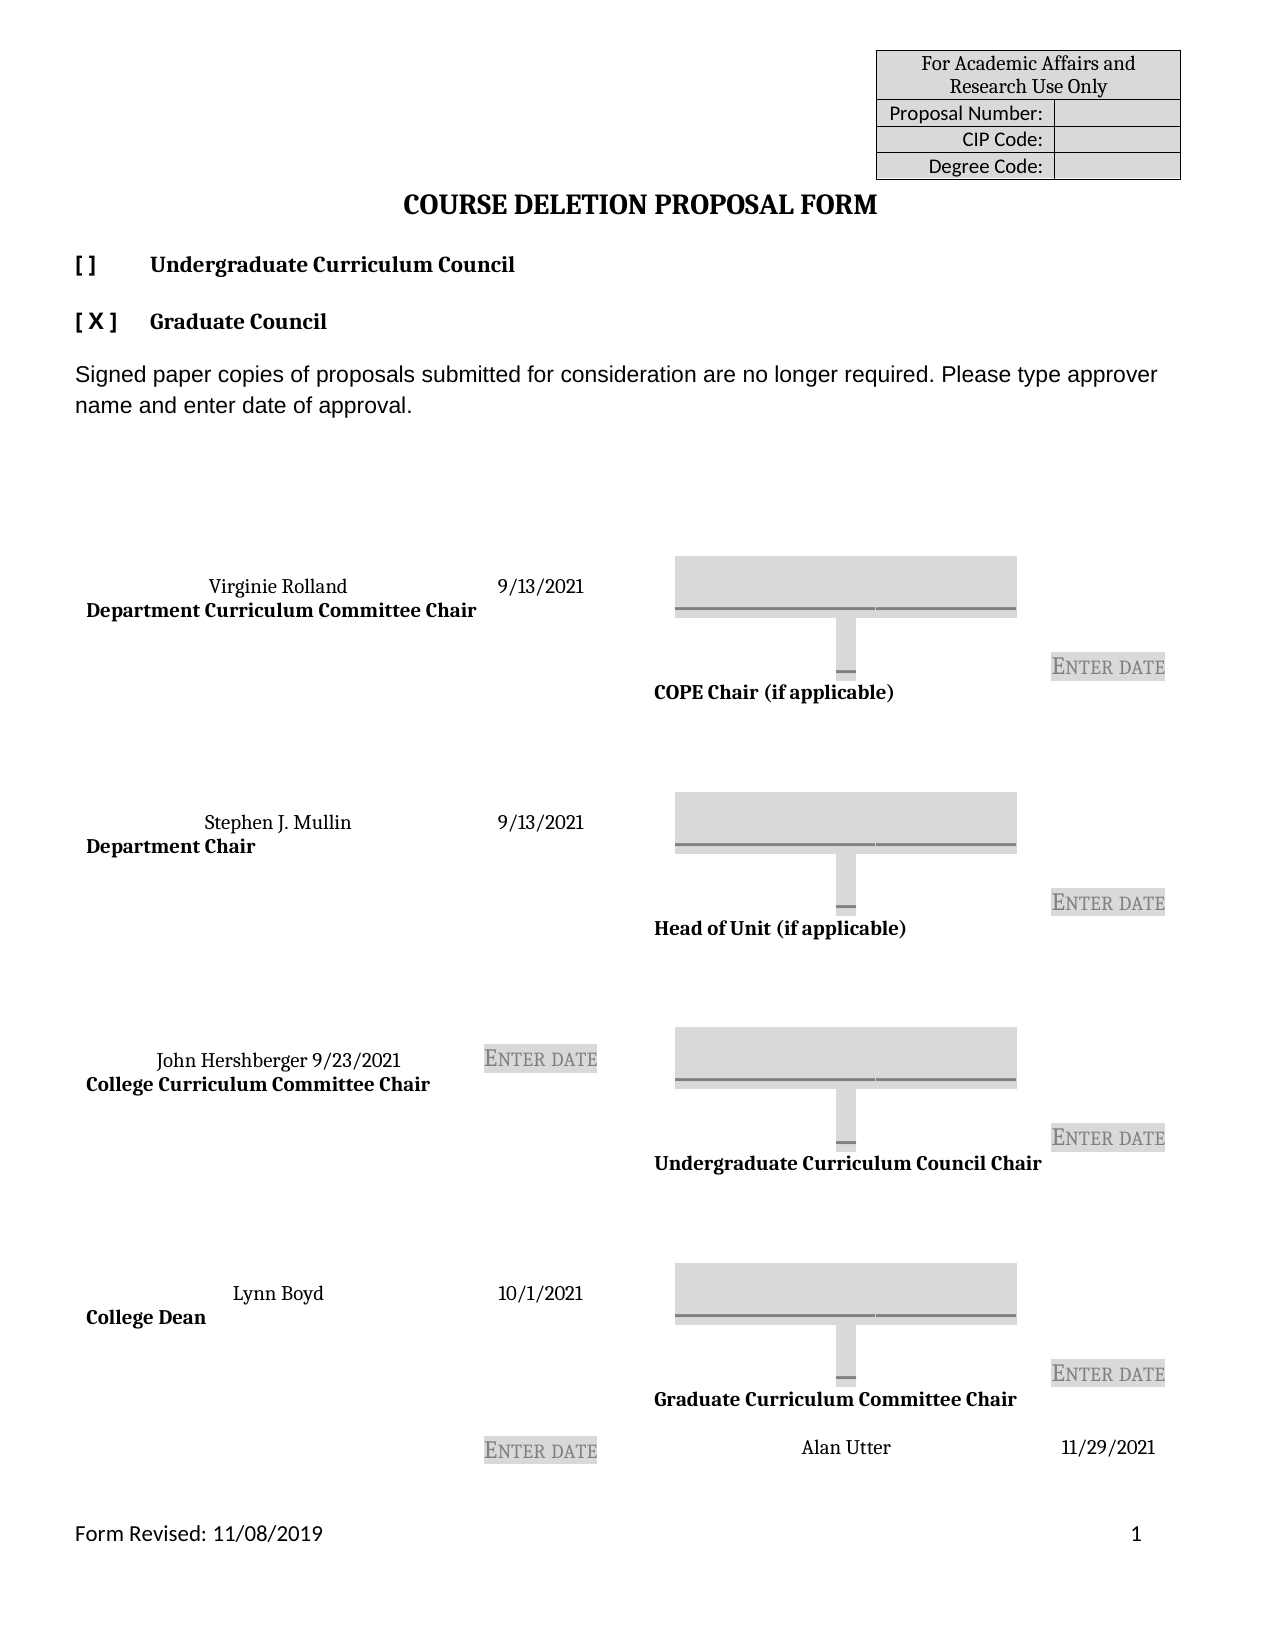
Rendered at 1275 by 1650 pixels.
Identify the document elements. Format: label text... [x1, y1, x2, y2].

table_cell Department Chair [75, 729, 643, 965]
table_header COPE Chair (if applicable) [643, 494, 1211, 729]
table_cell [1055, 100, 1180, 126]
text [ ] Undergraduate Curriculum Council [75, 248, 1200, 279]
text Signed paper copies of proposals submitted for consideration are no longer required. Please type approver name and enter date of approval. [75, 361, 1200, 418]
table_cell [643, 1436, 1211, 1500]
table_header For Academic Affairs and Research Use Only [877, 51, 1180, 99]
table_cell Graduate Curriculum Committee Chair [643, 1200, 1211, 1436]
table_header Department Curriculum Committee Chair [75, 494, 643, 729]
table_cell [1055, 153, 1180, 178]
table_cell Undergraduate Curriculum Council Chair [643, 965, 1211, 1200]
table_cell Head of Unit (if applicable) [643, 729, 1211, 965]
text Course Deletion Proposal Form [75, 188, 1200, 222]
table_cell College Dean [75, 1200, 643, 1436]
table_cell College Curriculum Committee Chair [75, 965, 643, 1200]
text [ X ] Graduate Council [75, 305, 1200, 336]
table_cell CIP Code: [877, 127, 1054, 152]
table_cell Degree Code: [877, 153, 1054, 178]
table_cell [1055, 127, 1180, 152]
table_cell Proposal Number: [877, 100, 1054, 126]
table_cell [75, 1436, 643, 1500]
